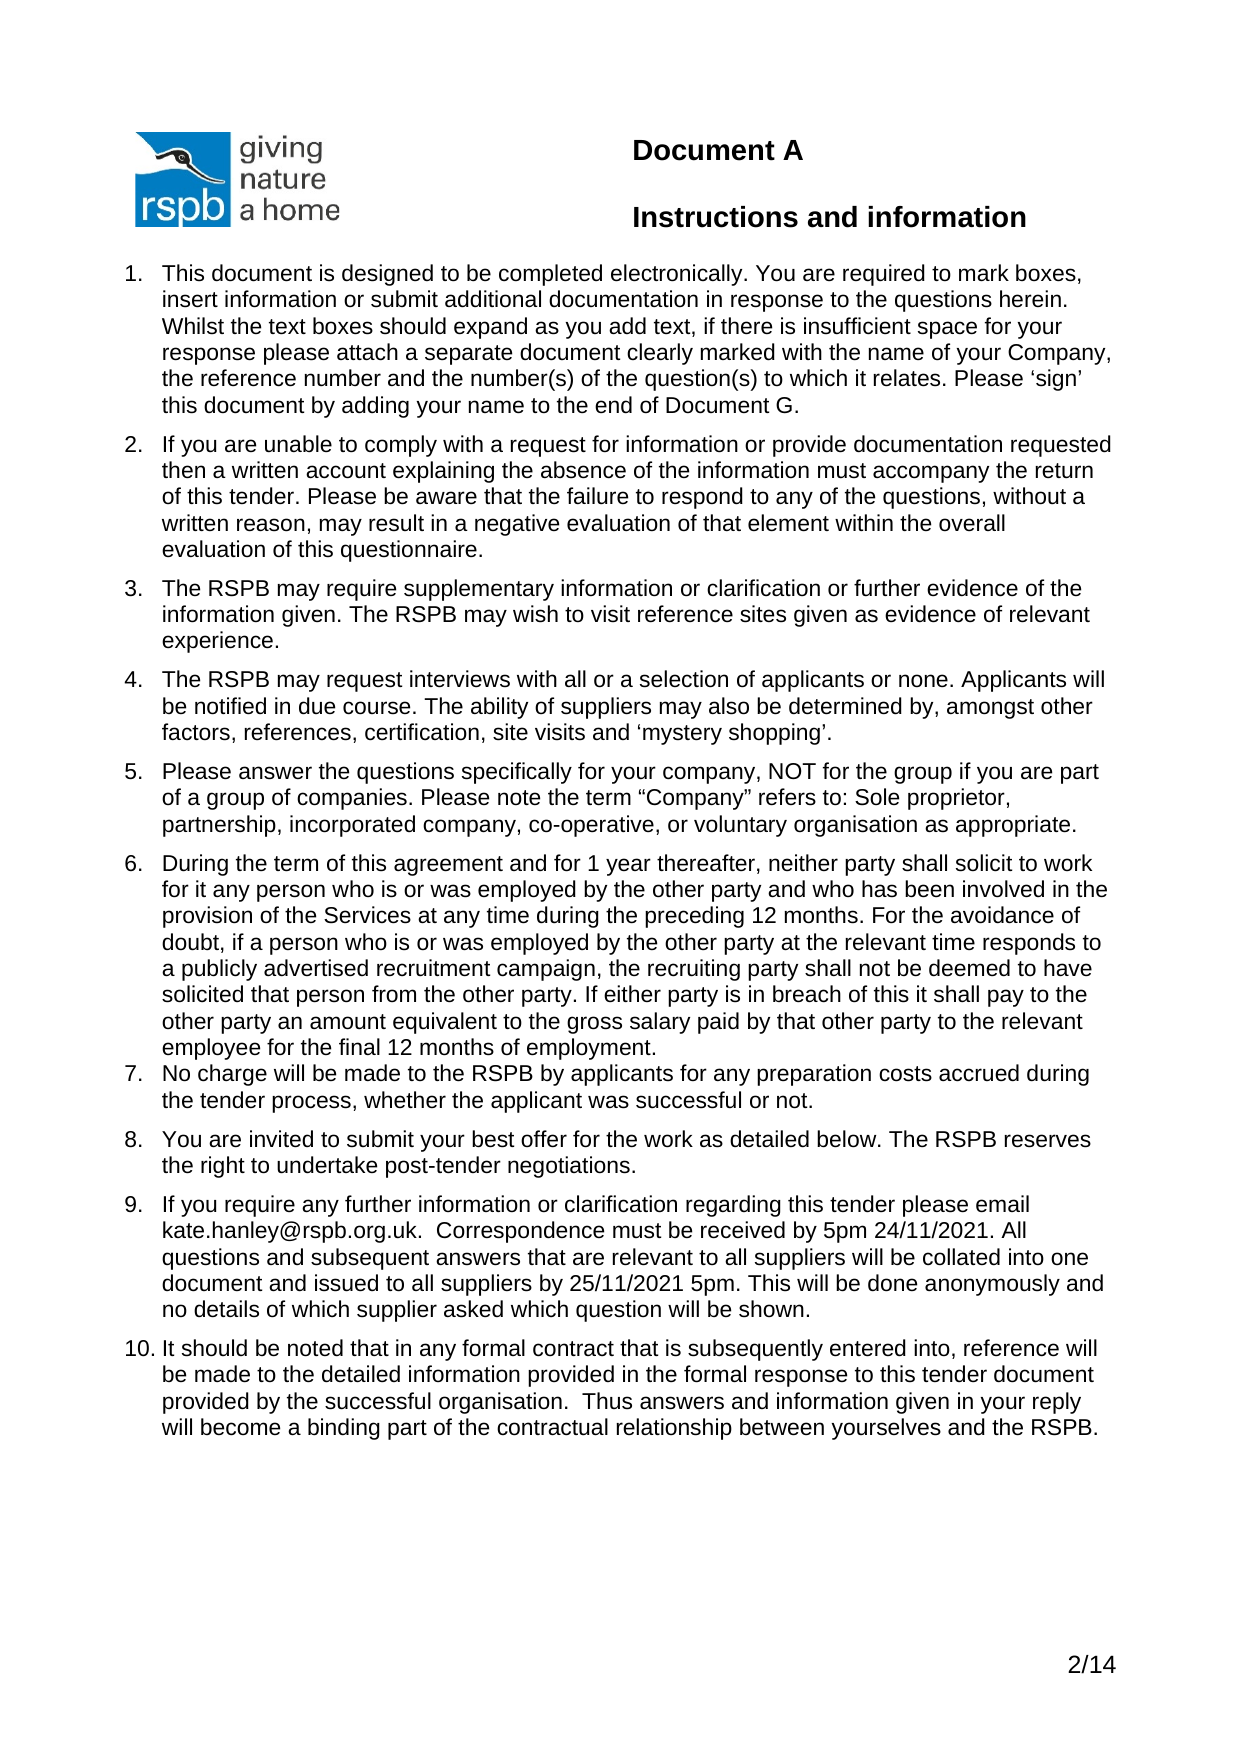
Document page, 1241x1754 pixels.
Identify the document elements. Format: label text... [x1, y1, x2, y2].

list No charge will be made to the RSPB by applicants for any preparation costs accrued during the tender process, whether the applicant was successful or not. [124, 1060, 1116, 1113]
table_header Document A Instructions and information [621, 133, 1116, 233]
list This document is designed to be completed electronically. You are required to mark boxes, insert information or submit additional documentation in response to the questions herein. Whilst the text boxes should expand as you add text, if there is insufficient space for your response please attach a separate document clearly marked with the name of your Company, the reference number and the number(s) of the question(s) to which it relates. Please ‘sign’ this document by adding your name to the end of Document G. [124, 260, 1116, 418]
list The RSPB may request interviews with all or a selection of applicants or none. Applicants will be notified in due course. The ability of suppliers may also be determined by, amongst other factors, references, certification, site visits and ‘mystery shopping’. [124, 666, 1116, 745]
list During the term of this agreement and for 1 year thereafter, neither party shall solicit to work for it any person who is or was employed by the other party and who has been involved in the provision of the Services at any time during the preceding 12 months. For the avoidance of doubt, if a person who is or was employed by the other party at the relevant time responds to a publicly advertised recruitment campaign, the recruiting party shall not be deemed to have solicited that person from the other party. If either party is in breach of this it shall pay to the other party an amount equivalent to the gross salary paid by that other party to the relevant employee for the final 12 months of employment. [124, 849, 1116, 1060]
picture [135, 132, 340, 227]
list The RSPB may require supplementary information or clarification or further evidence of the information given. The RSPB may wish to visit reference sites given as evidence of relevant experience. [124, 575, 1116, 654]
list You are invited to submit your best offer for the work as detailed below. The RSPB reserves the right to undertake post-tender negotiations. [124, 1126, 1116, 1178]
list It should be noted that in any formal contract that is subsequently entered into, reference will be made to the detailed information provided in the formal response to this tender document provided by the successful organisation. Thus answers and information given in your reply will become a binding part of the contractual relationship between yourselves and the RSPB. [124, 1335, 1116, 1440]
list If you are unable to comply with a request for information or provide documentation requested then a written account explaining the absence of the information must accompany the return of this tender. Please be aware that the failure to respond to any of the questions, without a written reason, may result in a negative evaluation of that element within the overall evaluation of this questionnaire. [124, 431, 1116, 562]
table_header [124, 133, 621, 233]
list If you require any further information or clarification regarding this tender please email kate.hanley@rspb.org.uk. Correspondence must be received by 5pm 24/11/2021. All questions and subsequent answers that are relevant to all suppliers will be collated into one document and issued to all suppliers by 25/11/2021 5pm. This will be done anonymously and no details of which supplier asked which question will be shown. [124, 1191, 1116, 1322]
list Please answer the questions specifically for your company, NOT for the group if you are part of a group of companies. Please note the term “Company” refers to: Sole proprietor, partnership, incorporated company, co-operative, or voluntary organisation as appropriate. [124, 758, 1116, 837]
